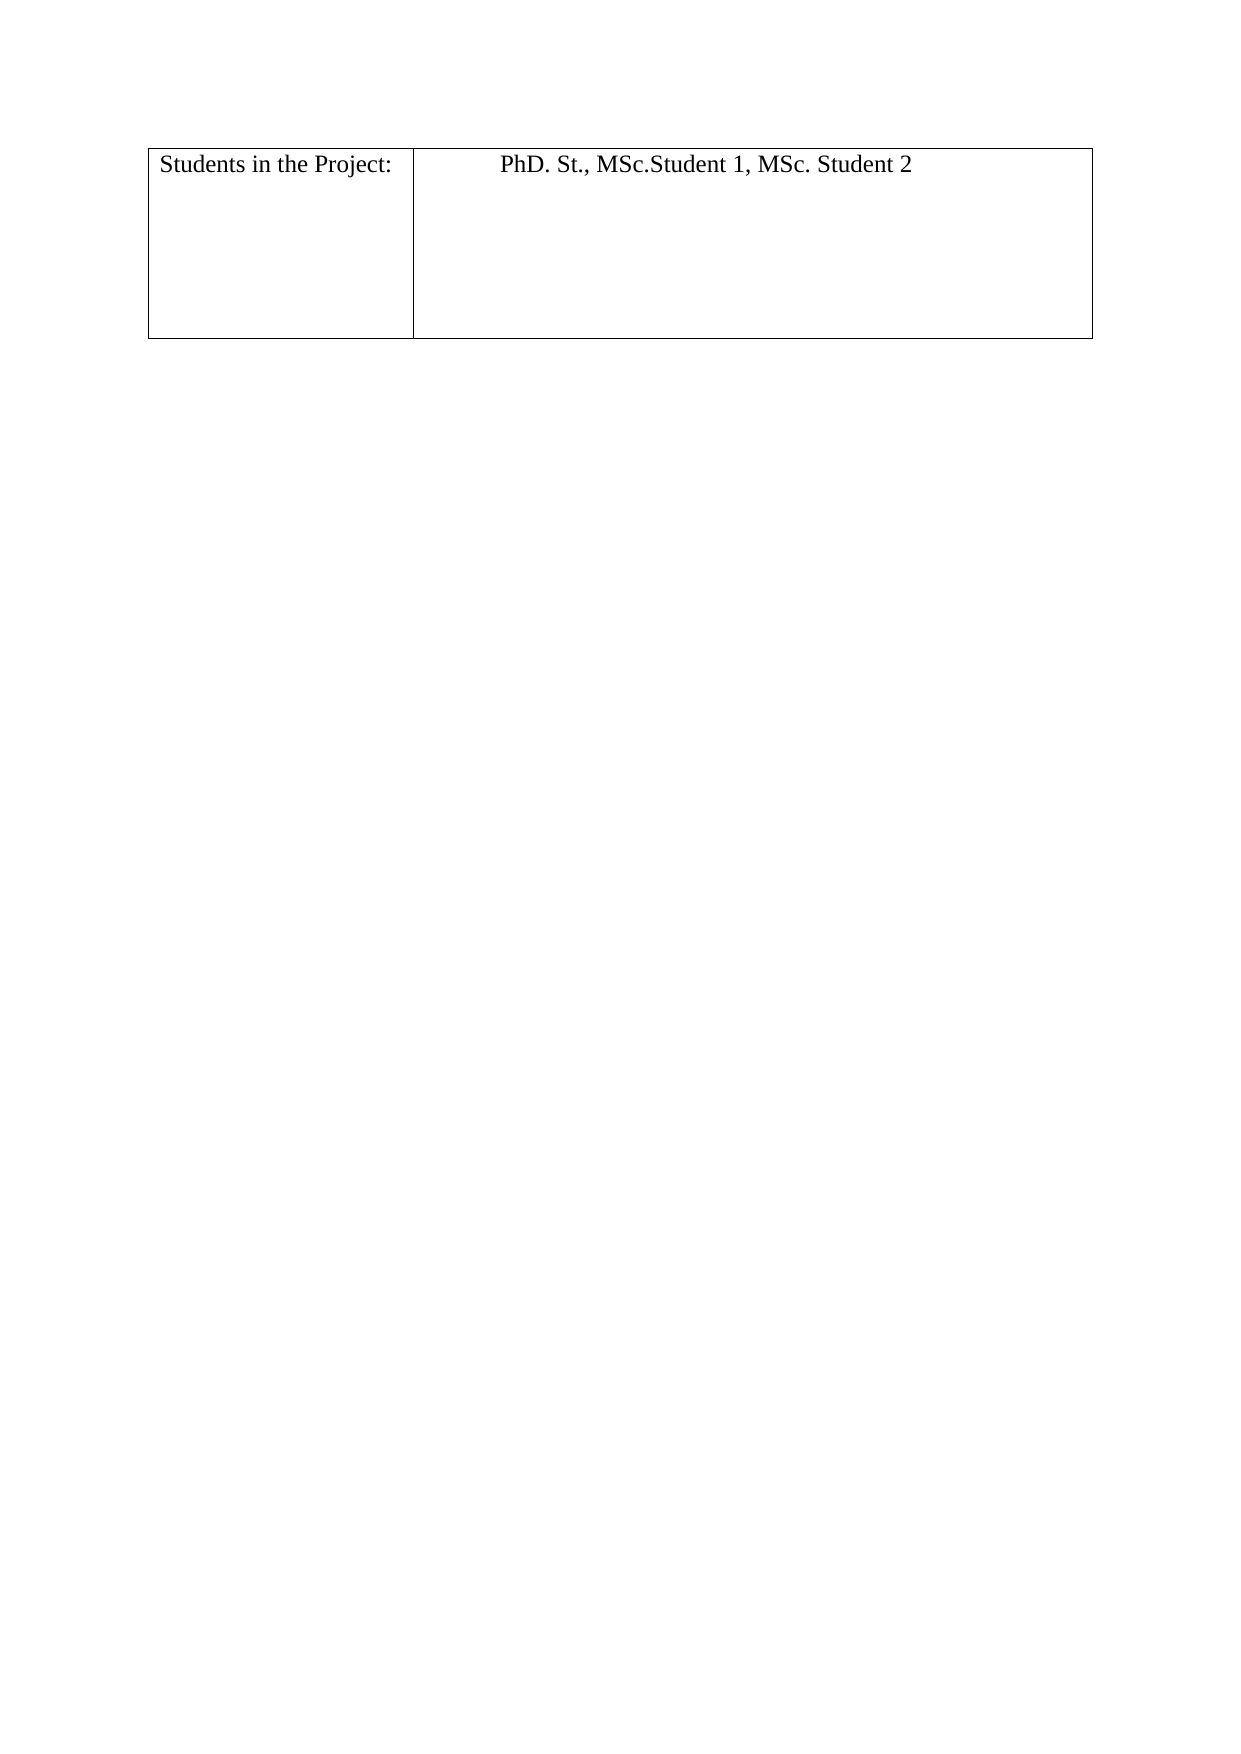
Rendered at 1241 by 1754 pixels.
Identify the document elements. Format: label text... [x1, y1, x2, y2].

table_cell Students in the Project: [149, 149, 413, 338]
table_cell PhD. St., MSc.Student 1, MSc. Student 2 [414, 149, 1092, 338]
